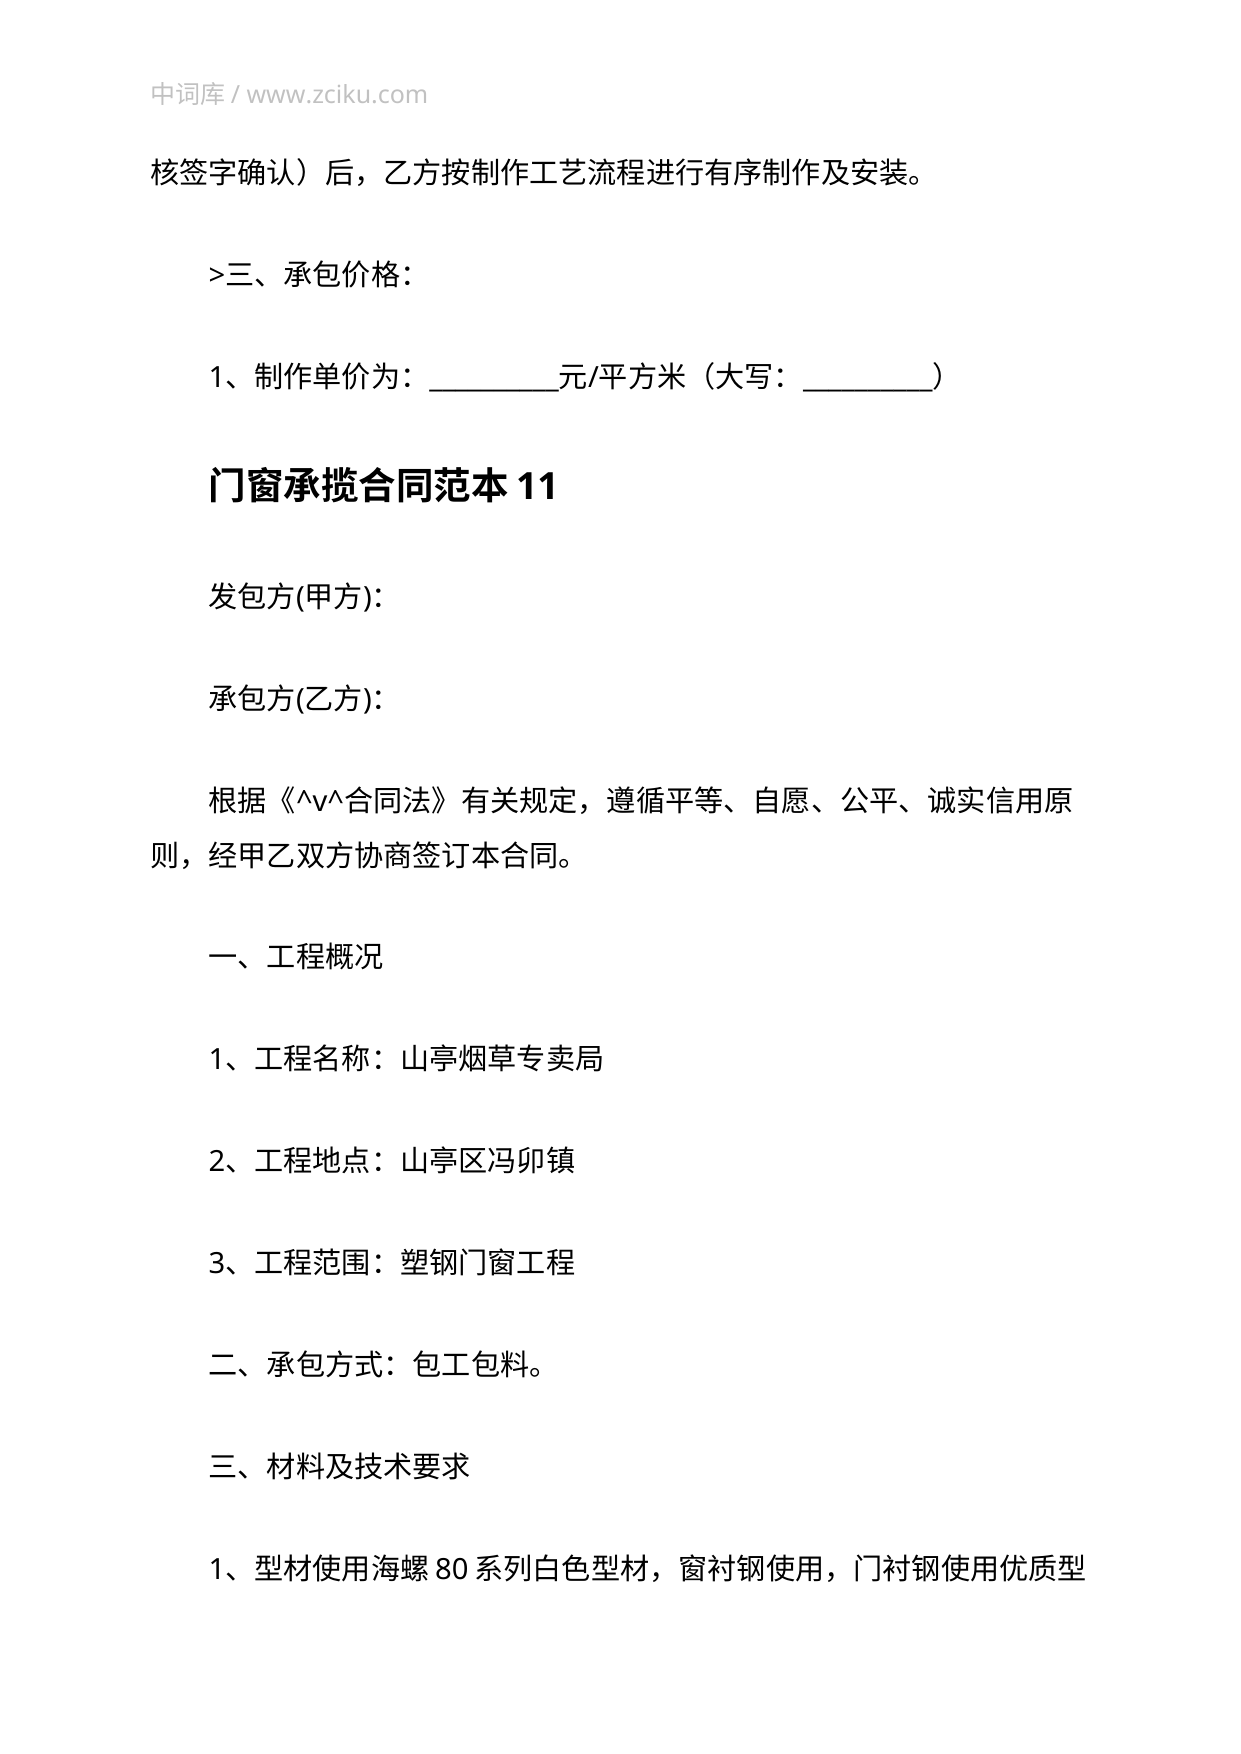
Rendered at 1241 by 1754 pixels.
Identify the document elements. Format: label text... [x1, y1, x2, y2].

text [150, 1545, 1090, 1588]
text 二、承包方式：包工包料。 [150, 1342, 1090, 1384]
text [150, 150, 1090, 192]
text 1、工程名称：山亭烟草专卖局 [150, 1036, 1090, 1078]
text 一、工程概况 [150, 934, 1090, 976]
text 三、材料及技术要求 [150, 1443, 1090, 1486]
text 发包方(甲方)： [150, 573, 1090, 616]
text 1、制作单价为：__________元/平方米（大写：__________） [150, 354, 1090, 396]
text 承包方(乙方)： [150, 675, 1090, 718]
text >三、承包价格： [150, 252, 1090, 294]
text 3、工程范围：塑钢门窗工程 [150, 1240, 1090, 1282]
text 2、工程地点：山亭区冯卯镇 [150, 1138, 1090, 1180]
text 根据《^v^合同法》有关规定，遵循平等、自愿、公平、诚实信用原则，经甲乙双方协商签订本合同。 [150, 777, 1090, 874]
text 门窗承揽合同范本11 [150, 456, 1090, 510]
